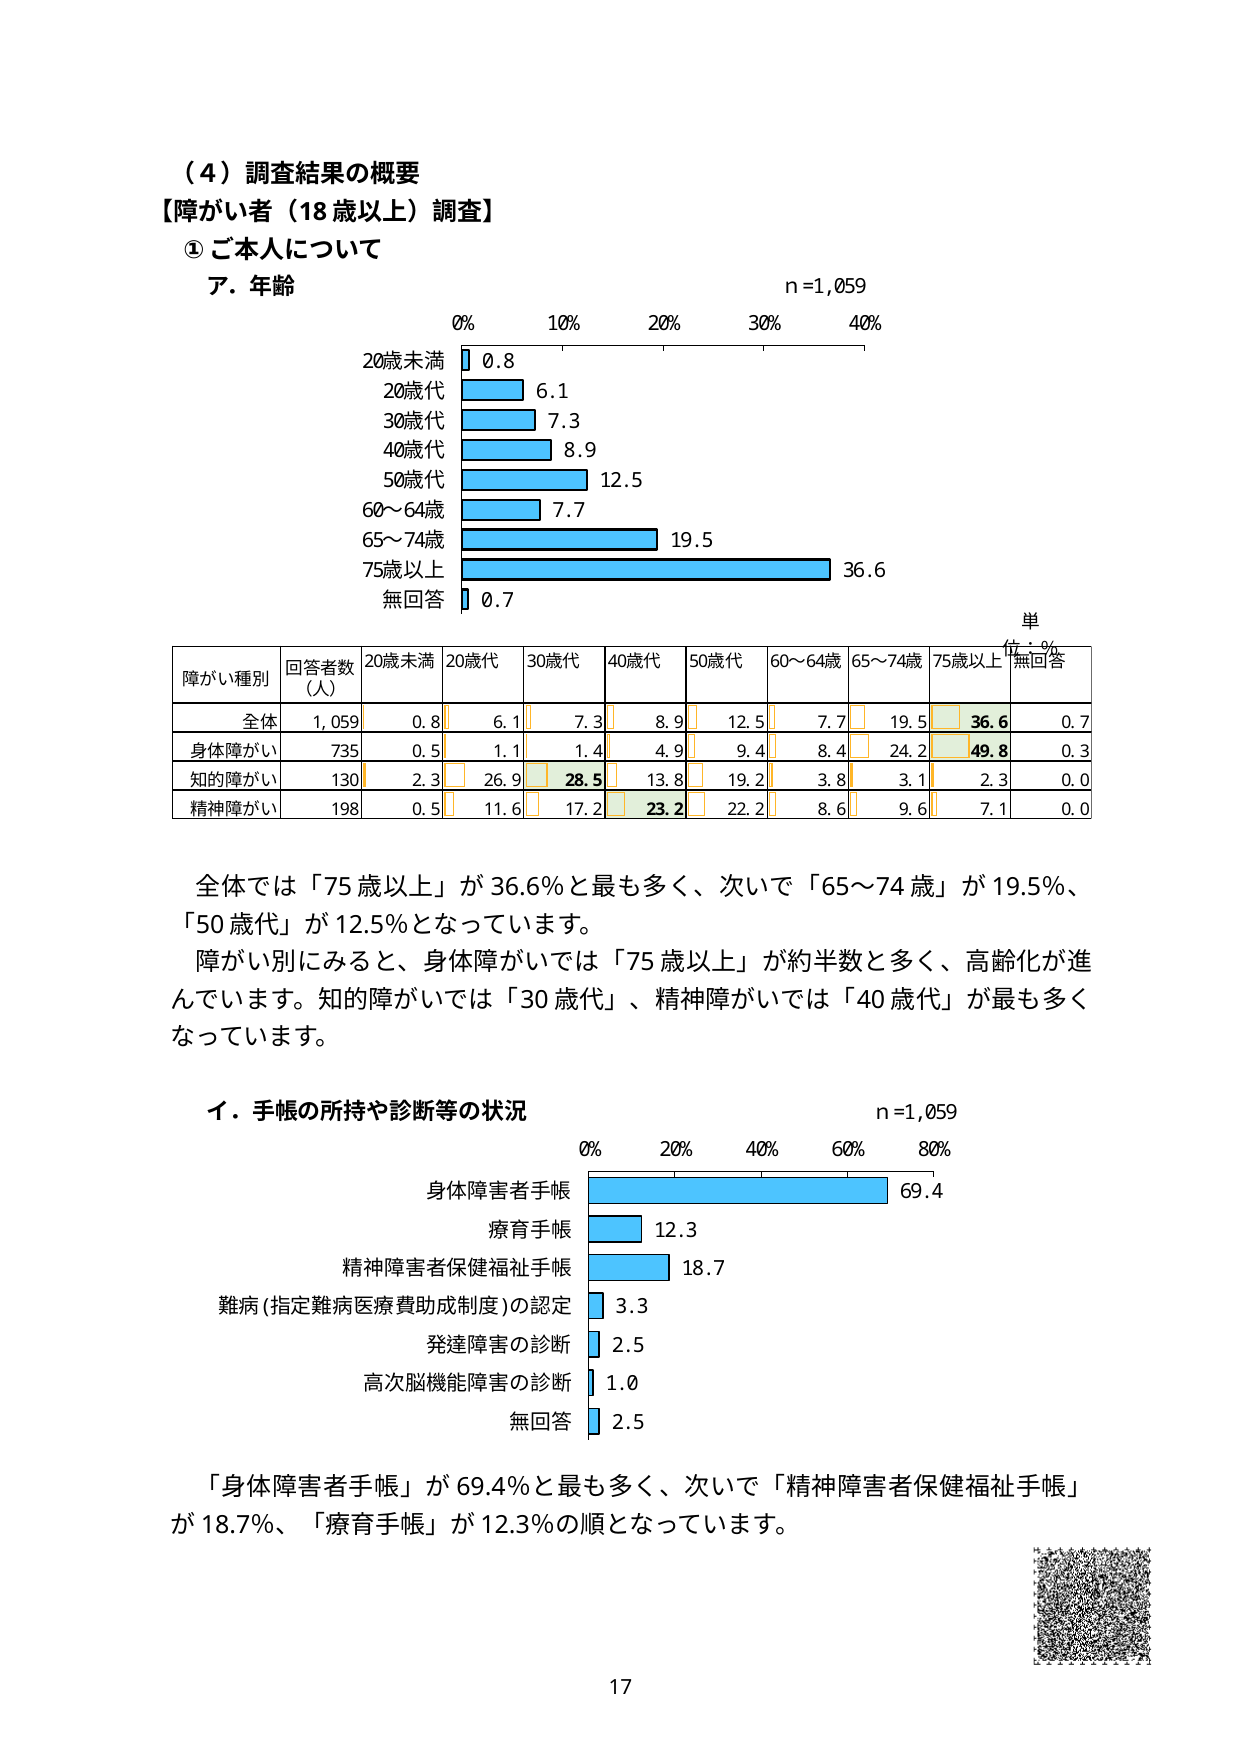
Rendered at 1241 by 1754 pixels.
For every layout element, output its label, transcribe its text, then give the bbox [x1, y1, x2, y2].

text 「身体障害者手帳」が69.4％と最も多く、次いで「精神障害者保健福祉手帳」が18.7％、「療育手帳」が12.3％の順となっています。 [171, 1466, 1092, 1541]
text ①ご本人について [137, 229, 1092, 266]
text 【障がい者（18歳以上）調査】 [137, 191, 1092, 229]
text 全体では「75歳以上」が36.6％と最も多く、次いで「65～74歳」が19.5％、「50歳代」が12.5％となっています。 [171, 866, 1092, 941]
text イ．手帳の所持や診断等の状況 [137, 1091, 1092, 1129]
picture [1033, 1547, 1152, 1665]
subtitle （４）調査結果の概要 [171, 154, 1092, 191]
text 障がい別にみると、身体障がいでは「75歳以上」が約半数と多く、高齢化が進んでいます。知的障がいでは「30歳代」、精神障がいでは「40歳代」が最も多くなっています。 [171, 941, 1092, 1054]
text ア．年齢 [137, 266, 1092, 304]
